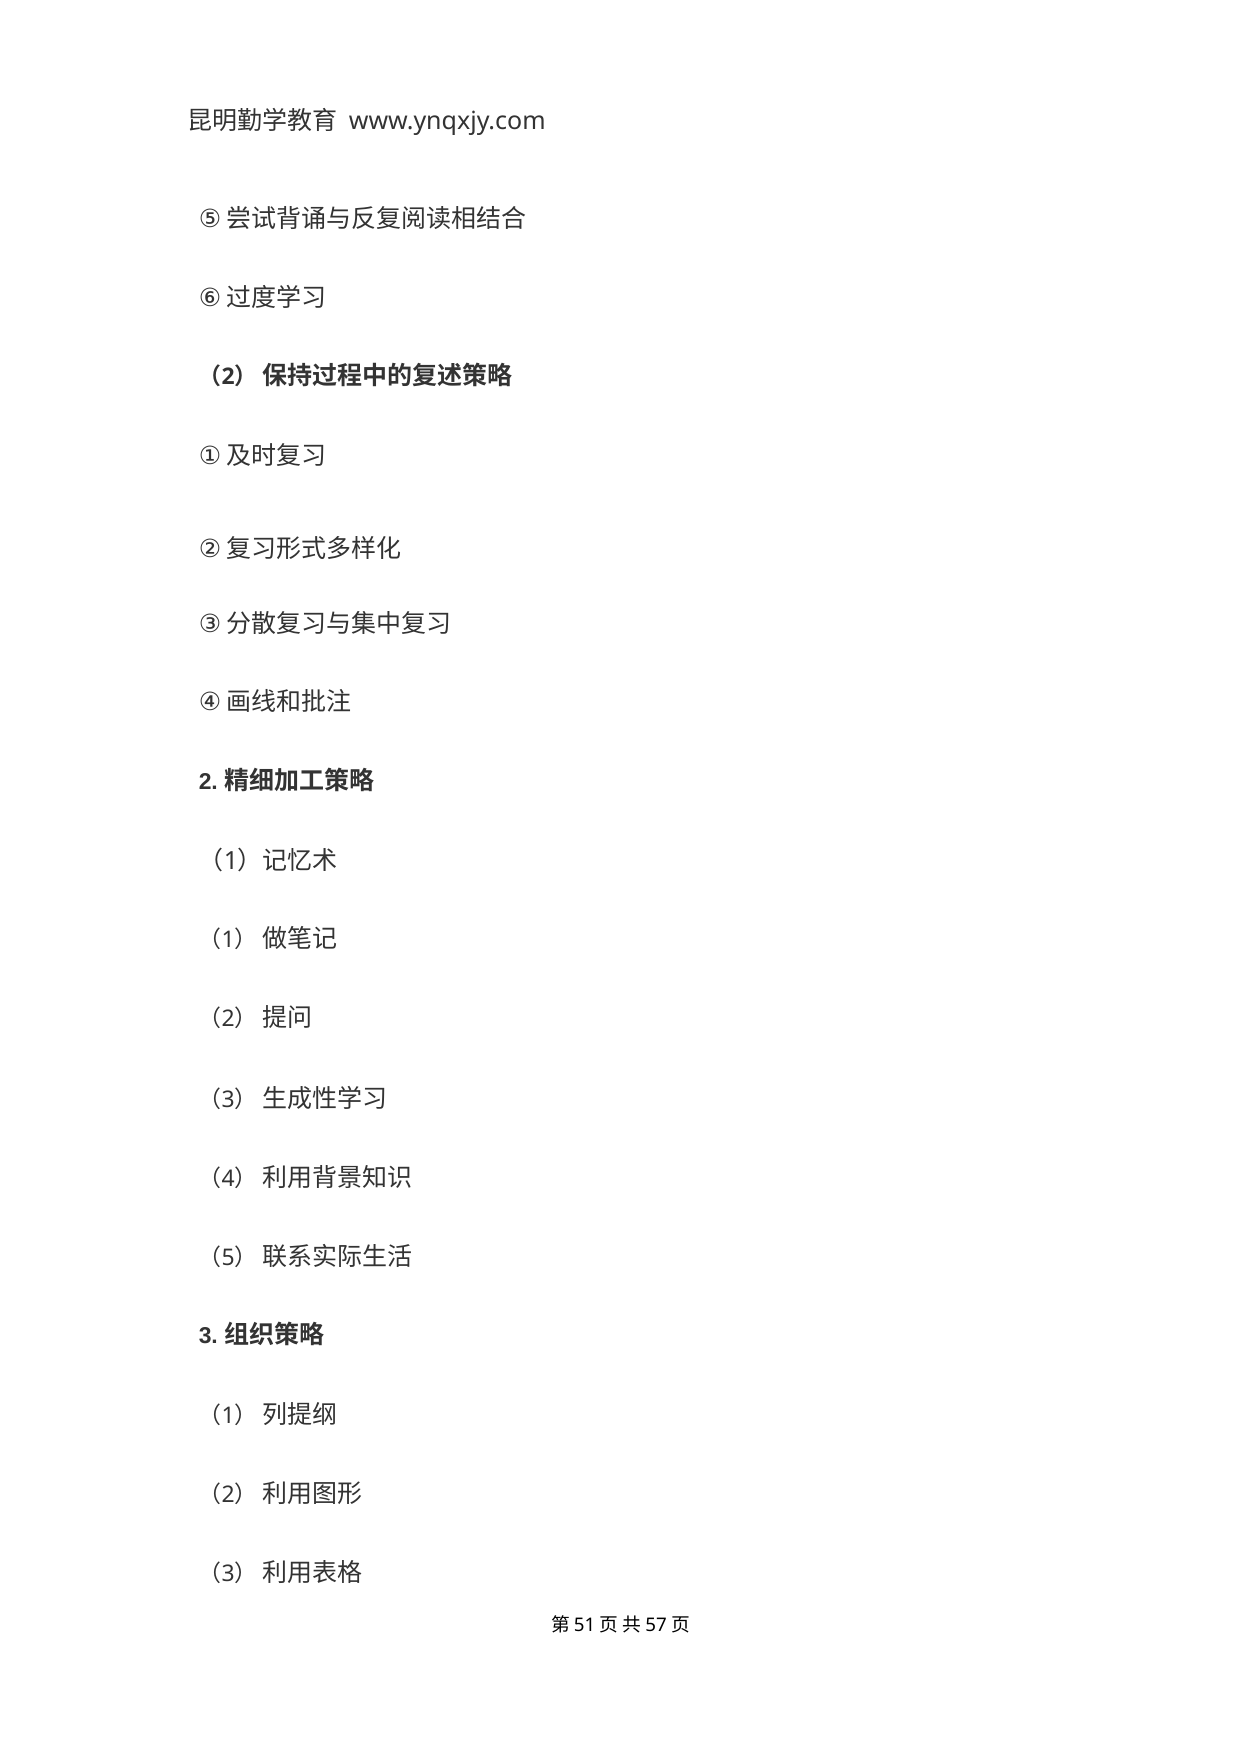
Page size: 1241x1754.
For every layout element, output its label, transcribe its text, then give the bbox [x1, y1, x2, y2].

list 利用表格 [198, 1552, 1071, 1589]
list 利用背景知识 [198, 1157, 1071, 1193]
text ④画线和批注 [198, 682, 1071, 718]
text （1）记忆术 [198, 840, 1071, 876]
text ②复习形式多样化 [198, 528, 1071, 565]
list 列提纲 [198, 1395, 1071, 1431]
text ⑥过度学习 [198, 277, 1071, 313]
list 提问 [198, 998, 1071, 1034]
text 2. 精细加工策略 [198, 761, 1079, 797]
text 3. 组织策略 [198, 1315, 1079, 1351]
text ①及时复习 [198, 436, 1071, 472]
text ③分散复习与集中复习 [198, 603, 1071, 639]
list 利用图形 [198, 1474, 1071, 1510]
text ⑤尝试背诵与反复阅读相结合 [198, 199, 1071, 235]
list 保持过程中的复述策略 [198, 356, 1079, 392]
list 做笔记 [198, 919, 1071, 955]
list 联系实际生活 [198, 1236, 1071, 1272]
list 生成性学习 [198, 1078, 1071, 1114]
